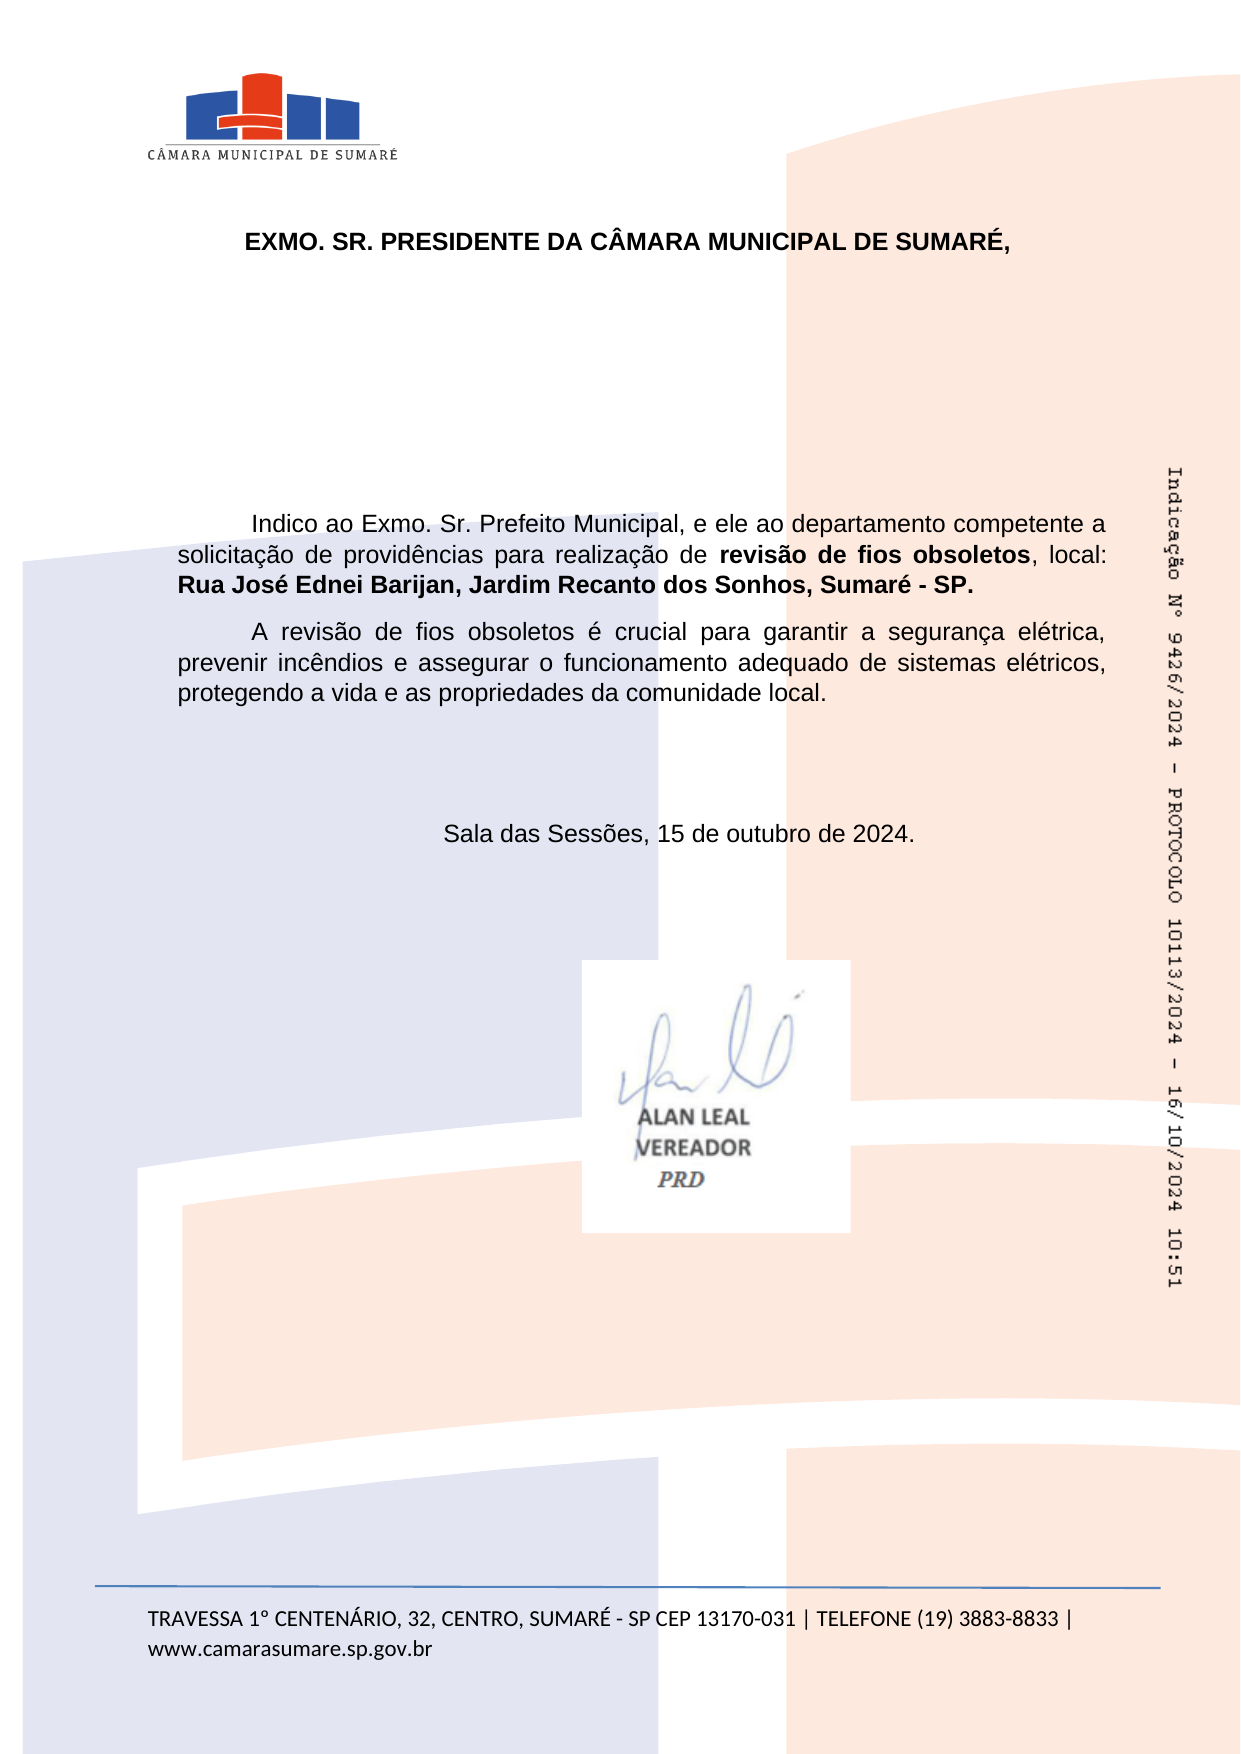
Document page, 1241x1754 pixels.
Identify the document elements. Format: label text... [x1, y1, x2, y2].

text Indico ao Exmo. Sr. Prefeito Municipal, e ele ao departamento competente a solicitação de providências para realização de revisão de fios obsoletos, local: Rua José Ednei Barijan, Jardim Recanto dos Sonhos, Sumaré - SP. [177, 509, 1107, 599]
picture [581, 960, 851, 1233]
picture [147, 73, 398, 162]
text Sala das Sessões, 15 de outubro de 2024. [177, 819, 1107, 848]
text EXMO. SR. PRESIDENTE DA CÂMARA MUNICIPAL DE SUMARÉ, [148, 227, 1107, 255]
text A revisão de fios obsoletos é crucial para garantir a segurança elétrica, prevenir incêndios e assegurar o funcionamento adequado de sistemas elétricos, protegendo a vida e as propriedades da comunidade local. [177, 617, 1107, 707]
picture [1142, 462, 1205, 1292]
